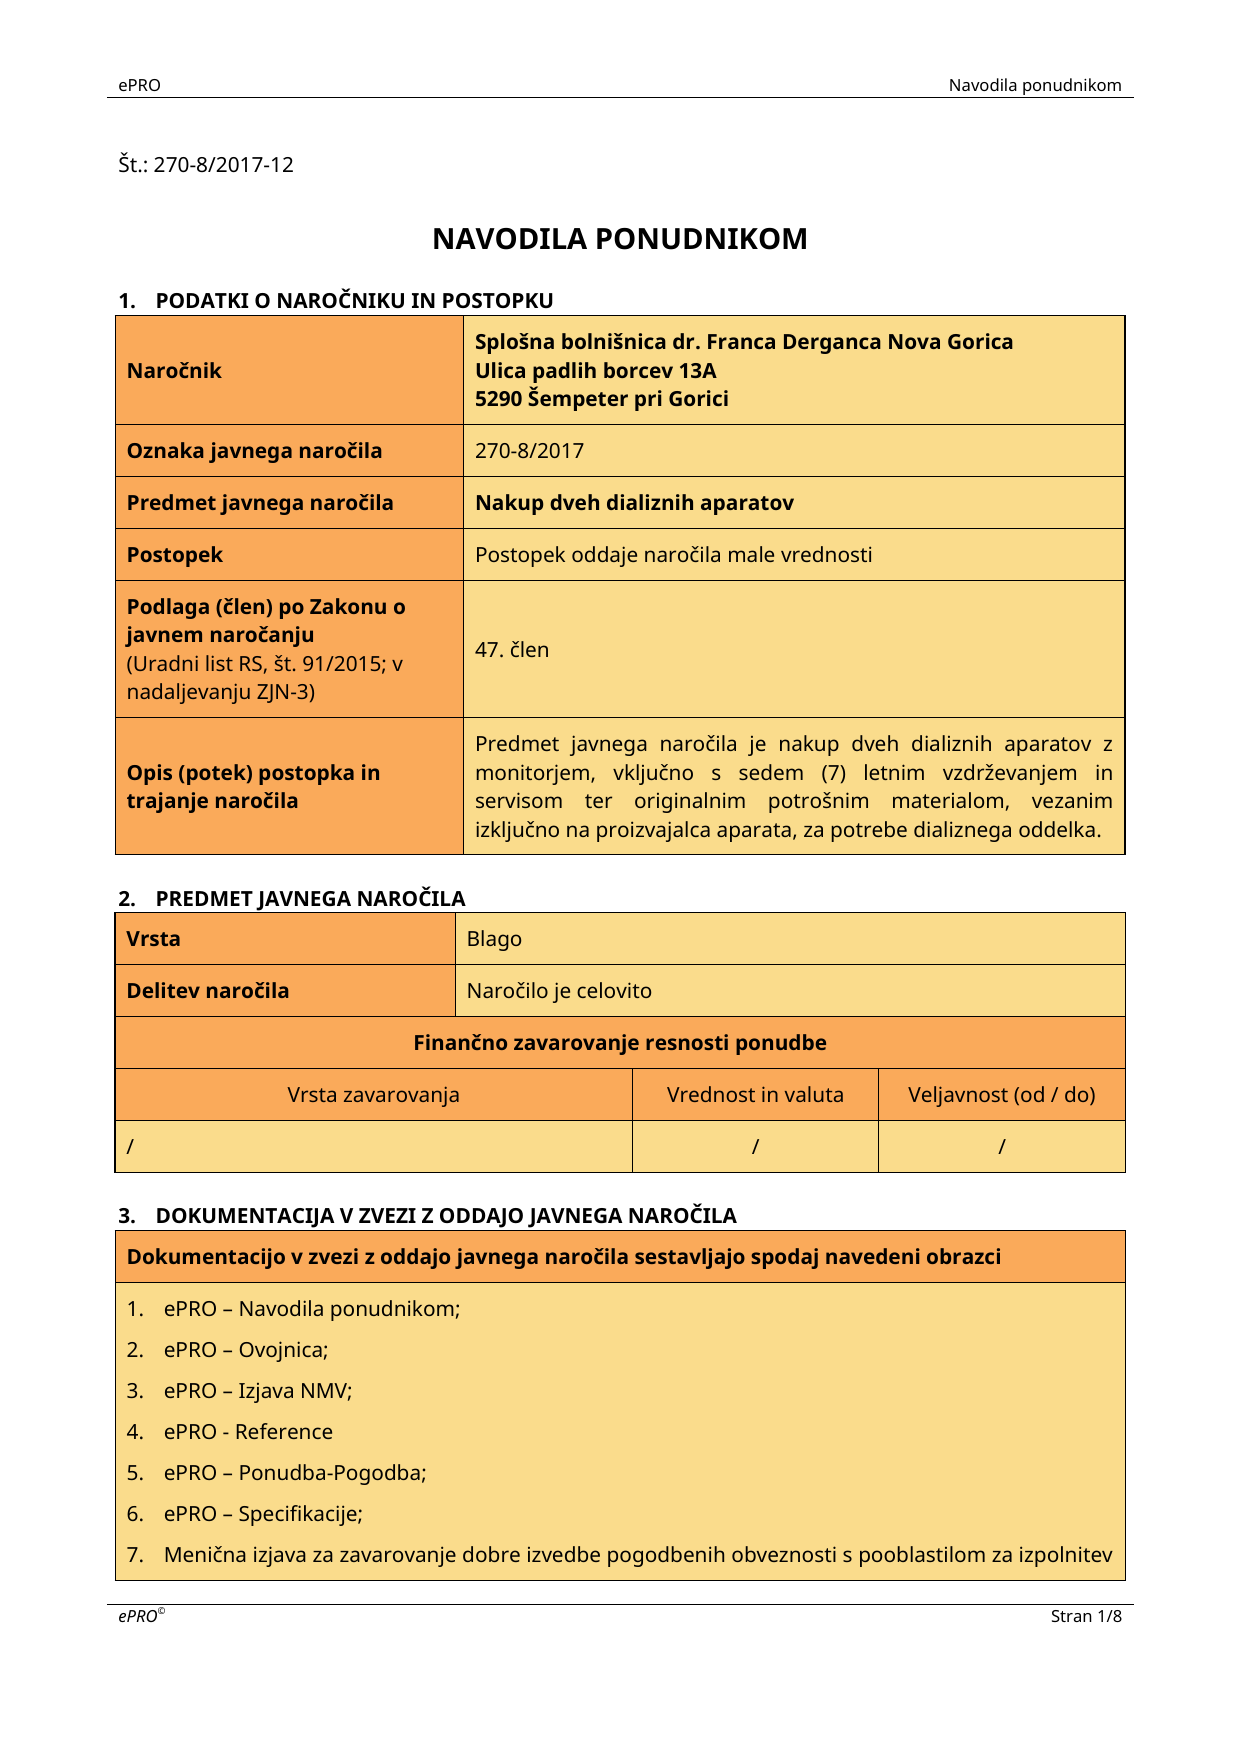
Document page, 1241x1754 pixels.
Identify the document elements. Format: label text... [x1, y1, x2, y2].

table_cell / [633, 1121, 878, 1172]
table_header Blago [456, 913, 1125, 964]
table_cell Postopek oddaje naročila male vrednosti [464, 529, 1124, 580]
table_header Splošna bolnišnica dr. Franca Derganca Nova Gorica Ulica padlih borcev 13A 5290 Šempeter pri Gorici [464, 316, 1124, 424]
list PREDMET JAVNEGA NAROČILA [118, 884, 1122, 912]
table_cell Finančno zavarovanje resnosti ponudbe [116, 1017, 1125, 1068]
table_cell 270-8/2017 [464, 425, 1124, 476]
table_cell Predmet javnega naročila [116, 477, 463, 528]
table_cell / [879, 1121, 1125, 1172]
table_cell Oznaka javnega naročila [116, 425, 463, 476]
table_header Dokumentacijo v zvezi z oddajo javnega naročila sestavljajo spodaj navedeni obrazci [116, 1231, 1125, 1282]
table_cell Veljavnost (od / do) [879, 1069, 1125, 1120]
table_cell Opis (potek) postopka in trajanje naročila [116, 718, 463, 854]
table_header Vrsta [116, 913, 455, 964]
list DOKUMENTACIJA V ZVEZI Z ODDAJO JAVNEGA NAROČILA [118, 1202, 1122, 1230]
table_cell Vrednost in valuta [633, 1069, 878, 1120]
list PODATKI O NAROČNIKU IN POSTOPKU [118, 287, 1122, 315]
text NAVODILA PONUDNIKOM [118, 218, 1122, 258]
table_cell Nakup dveh dializnih aparatov [464, 477, 1124, 528]
table_cell Vrsta zavarovanja [116, 1069, 632, 1120]
table_header Naročnik [116, 316, 463, 424]
table_cell Podlaga (člen) po Zakonu o javnem naročanju (Uradni list RS, št. 91/2015; v nadaljevanju ZJN-3) [116, 581, 463, 717]
text Št.: 270-8/2017-12 [118, 150, 1122, 179]
table_cell Delitev naročila [116, 965, 455, 1016]
table_cell Postopek [116, 529, 463, 580]
table_cell Naročilo je celovito [456, 965, 1125, 1016]
table_cell 47. člen [464, 581, 1124, 717]
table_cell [116, 1283, 1125, 1580]
table_cell / [116, 1121, 632, 1172]
table_cell Predmet javnega naročila je nakup dveh dializnih aparatov z monitorjem, vključno s sedem (7) letnim vzdrževanjem in servisom ter originalnim potrošnim materialom, vezanim izključno na proizvajalca aparata, za potrebe dializnega oddelka. [464, 718, 1124, 854]
